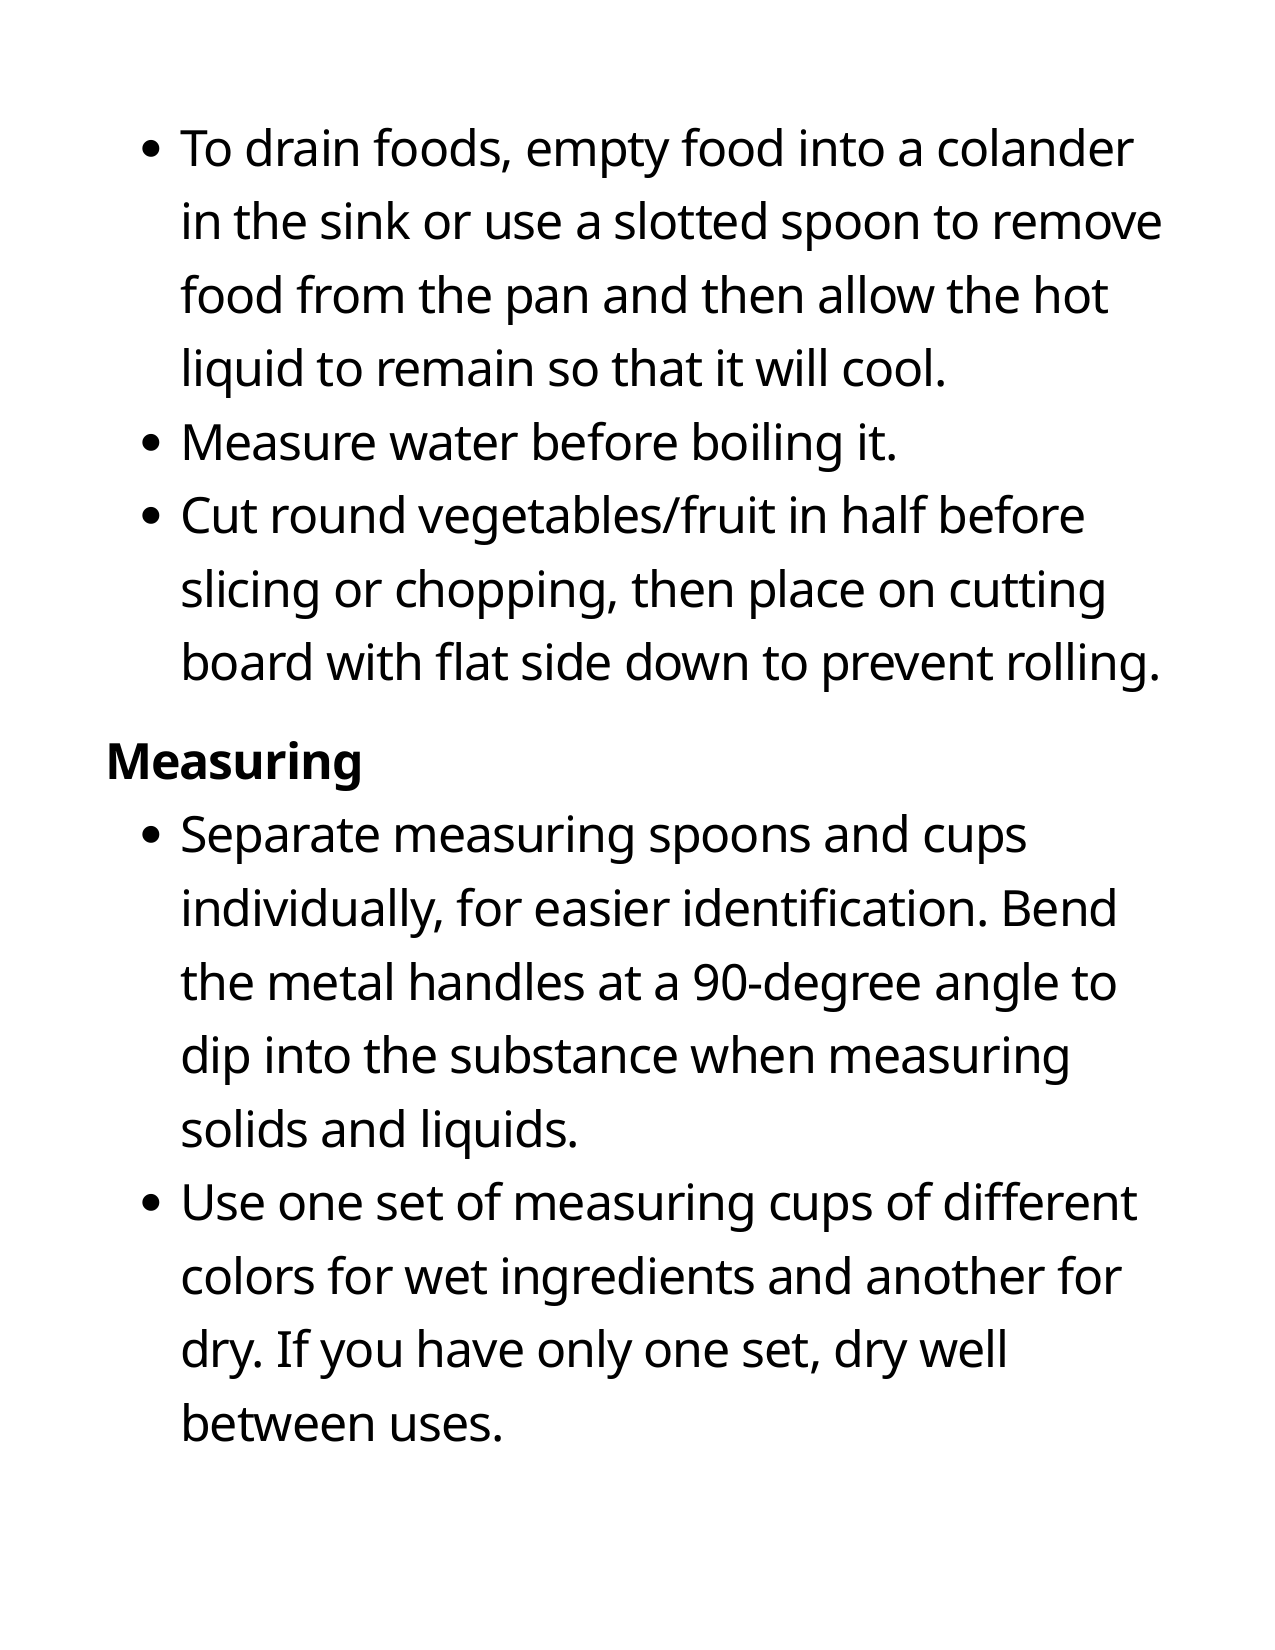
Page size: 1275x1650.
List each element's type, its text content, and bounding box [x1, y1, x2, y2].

list Use one set of measuring cups of different colors for wet ingredients and another for dry. If you have only one set, dry well between uses. [142, 1167, 1170, 1456]
list To drain foods, empty food into a colander in the sink or use a slotted spoon to remove food from the pan and then allow the hot liquid to remain so that it will cool. [142, 112, 1170, 401]
list Measure water before boiling it. [142, 407, 1170, 475]
subtitle Measuring [105, 726, 1170, 794]
list Cut round vegetables/fruit in half before slicing or chopping, then place on cutting board with flat side down to prevent rolling. [142, 480, 1170, 695]
list Separate measuring spoons and cups individually, for easier identification. Bend the metal handles at a 90-degree angle to dip into the substance when measuring solids and liquids. [142, 799, 1170, 1162]
